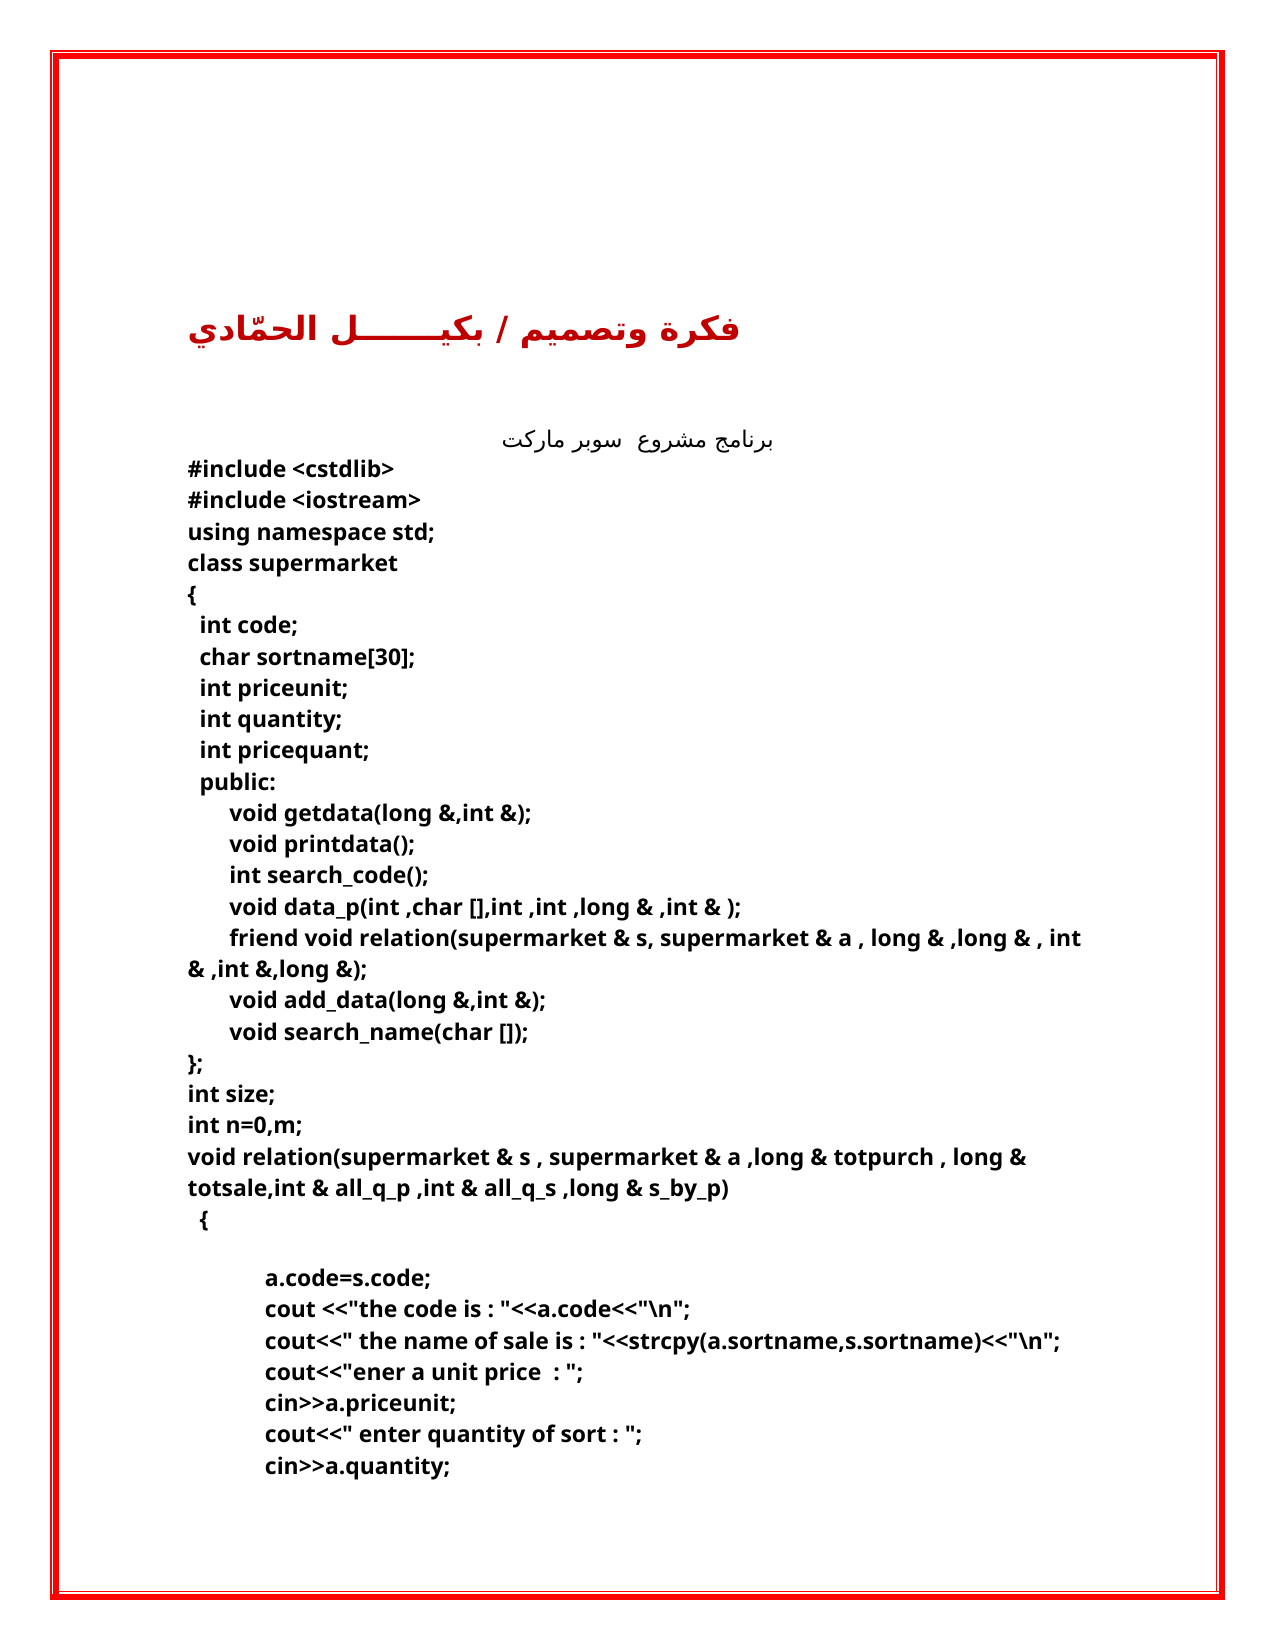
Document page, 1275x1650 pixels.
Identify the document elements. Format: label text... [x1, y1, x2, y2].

text void add_data(long &,int &); [187, 984, 1087, 1015]
text }; [187, 1047, 1087, 1078]
text a.code=s.code; [187, 1262, 1087, 1293]
text using namespace std; [187, 515, 1087, 547]
text void getdata(long &,int &); [187, 797, 1087, 828]
text class supermarket [187, 547, 1087, 578]
text cout<<"ener a unit price : "; [187, 1356, 1087, 1387]
text int pricequant; [187, 734, 1087, 765]
text cin>>a.priceunit; [187, 1387, 1087, 1418]
text cin>>a.quantity; [187, 1450, 1087, 1481]
text int priceunit; [187, 672, 1087, 703]
text { [187, 578, 1087, 609]
text char sortname[30]; [187, 640, 1087, 672]
text public: [187, 765, 1087, 797]
text cout <<"the code is : "<<a.code<<"\n"; [187, 1293, 1087, 1325]
text cout<<" the name of sale is : "<<strcpy(a.sortname,s.sortname)<<"\n"; [187, 1325, 1087, 1356]
text void search_name(char []); [187, 1015, 1087, 1047]
text cout<<" enter quantity of sort : "; [187, 1418, 1087, 1450]
text void printdata(); [187, 828, 1087, 859]
text int quantity; [187, 703, 1087, 734]
text #include <cstdlib> [187, 453, 1087, 484]
text void data_p(int ,char [],int ,int ,long & ,int & ); [187, 890, 1087, 922]
text برنامج مشروع سوبر ماركت [187, 426, 1087, 453]
text int search_code(); [187, 859, 1087, 890]
text #include <iostream> [187, 484, 1087, 515]
text int size; [187, 1078, 1087, 1109]
text int n=0,m; [187, 1109, 1087, 1140]
text int code; [187, 609, 1087, 640]
text void relation(supermarket & s , supermarket & a ,long & totpurch , long & totsale,int & all_q_p ,int & all_q_s ,long & s_by_p) [187, 1140, 1087, 1203]
text friend void relation(supermarket & s, supermarket & a , long & ,long & , int & ,int &,long &); [187, 922, 1087, 984]
text { [187, 1203, 1087, 1234]
list فكرة وتصميم / بكيـــــــل الحمّادي [187, 309, 1017, 348]
